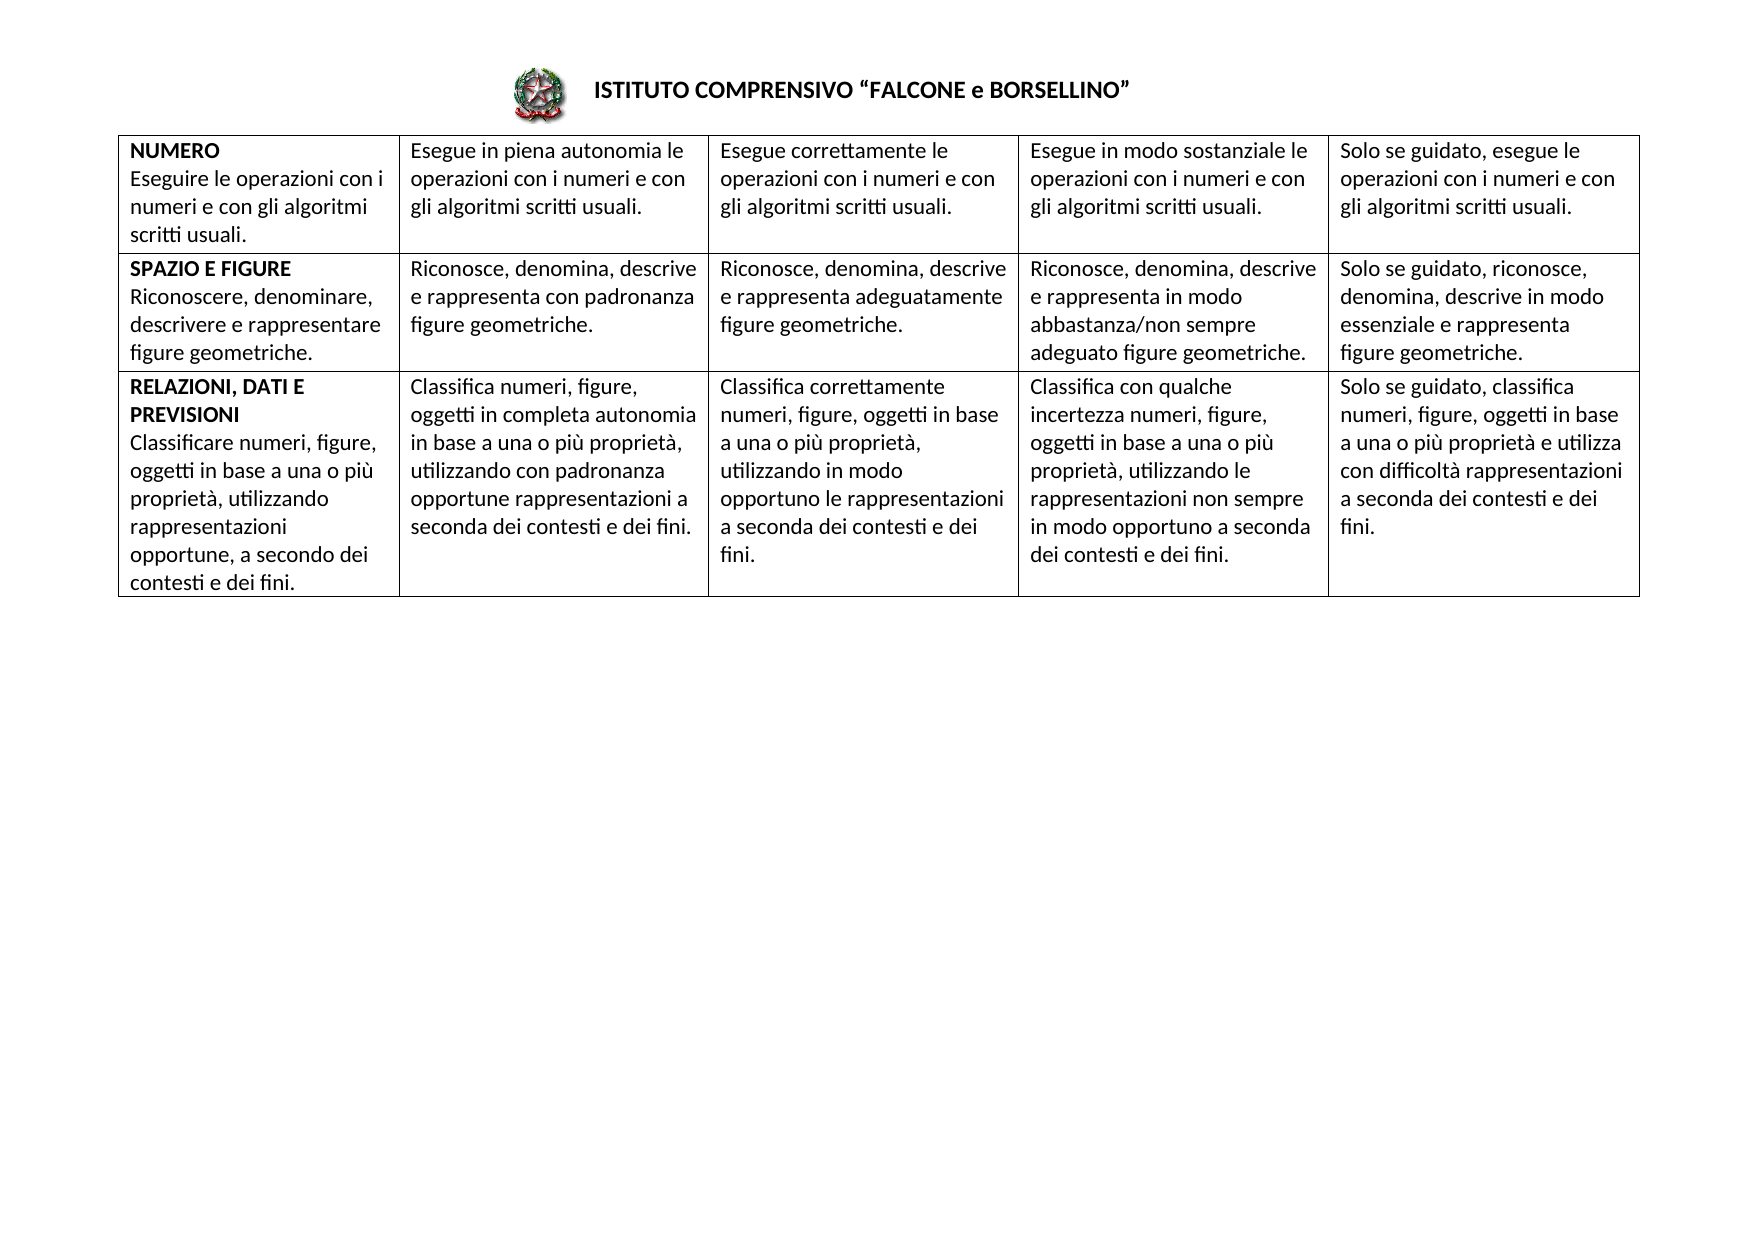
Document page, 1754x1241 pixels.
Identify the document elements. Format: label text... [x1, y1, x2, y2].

picture [509, 66, 567, 124]
table_cell Riconosce, denomina, descrive e rappresenta in modo abbastanza/non sempre adeguato figure geometriche. [1019, 254, 1328, 371]
table_cell Classifica con qualche incertezza numeri, figure, oggetti in base a una o più proprietà, utilizzando le rappresentazioni non sempre in modo opportuno a seconda dei contesti e dei fini. [1019, 372, 1328, 596]
table_cell Classifica correttamente numeri, figure, oggetti in base a una o più proprietà, utilizzando in modo opportuno le rappresentazioni a seconda dei contesti e dei fini. [709, 372, 1018, 596]
table_cell Solo se guidato, riconosce, denomina, descrive in modo essenziale e rappresenta figure geometriche. [1329, 254, 1639, 371]
table_cell Esegue in modo sostanziale le operazioni con i numeri e con gli algoritmi scritti usuali. [1019, 136, 1328, 253]
table_cell Solo se guidato, esegue le operazioni con i numeri e con gli algoritmi scritti usuali. [1329, 136, 1639, 253]
table_cell Esegue correttamente le operazioni con i numeri e con gli algoritmi scritti usuali. [709, 136, 1018, 253]
table_cell NUMERO Eseguire le operazioni con i numeri e con gli algoritmi scritti usuali. [119, 136, 399, 253]
table_cell Esegue in piena autonomia le operazioni con i numeri e con gli algoritmi scritti usuali. [400, 136, 708, 253]
table_cell Solo se guidato, classifica numeri, figure, oggetti in base a una o più proprietà e utilizza con difficoltà rappresentazioni a seconda dei contesti e dei fini. [1329, 372, 1639, 596]
table_cell RELAZIONI, DATI E PREVISIONI Classificare numeri, figure, oggetti in base a una o più proprietà, utilizzando rappresentazioni opportune, a secondo dei contesti e dei fini. [119, 372, 399, 596]
table_cell Classifica numeri, figure, oggetti in completa autonomia in base a una o più proprietà, utilizzando con padronanza opportune rappresentazioni a seconda dei contesti e dei fini. [400, 372, 708, 596]
table_cell Riconosce, denomina, descrive e rappresenta con padronanza figure geometriche. [400, 254, 708, 371]
table_cell SPAZIO E FIGURE Riconoscere, denominare, descrivere e rappresentare figure geometriche. [119, 254, 399, 371]
table_cell Riconosce, denomina, descrive e rappresenta adeguatamente figure geometriche. [709, 254, 1018, 371]
